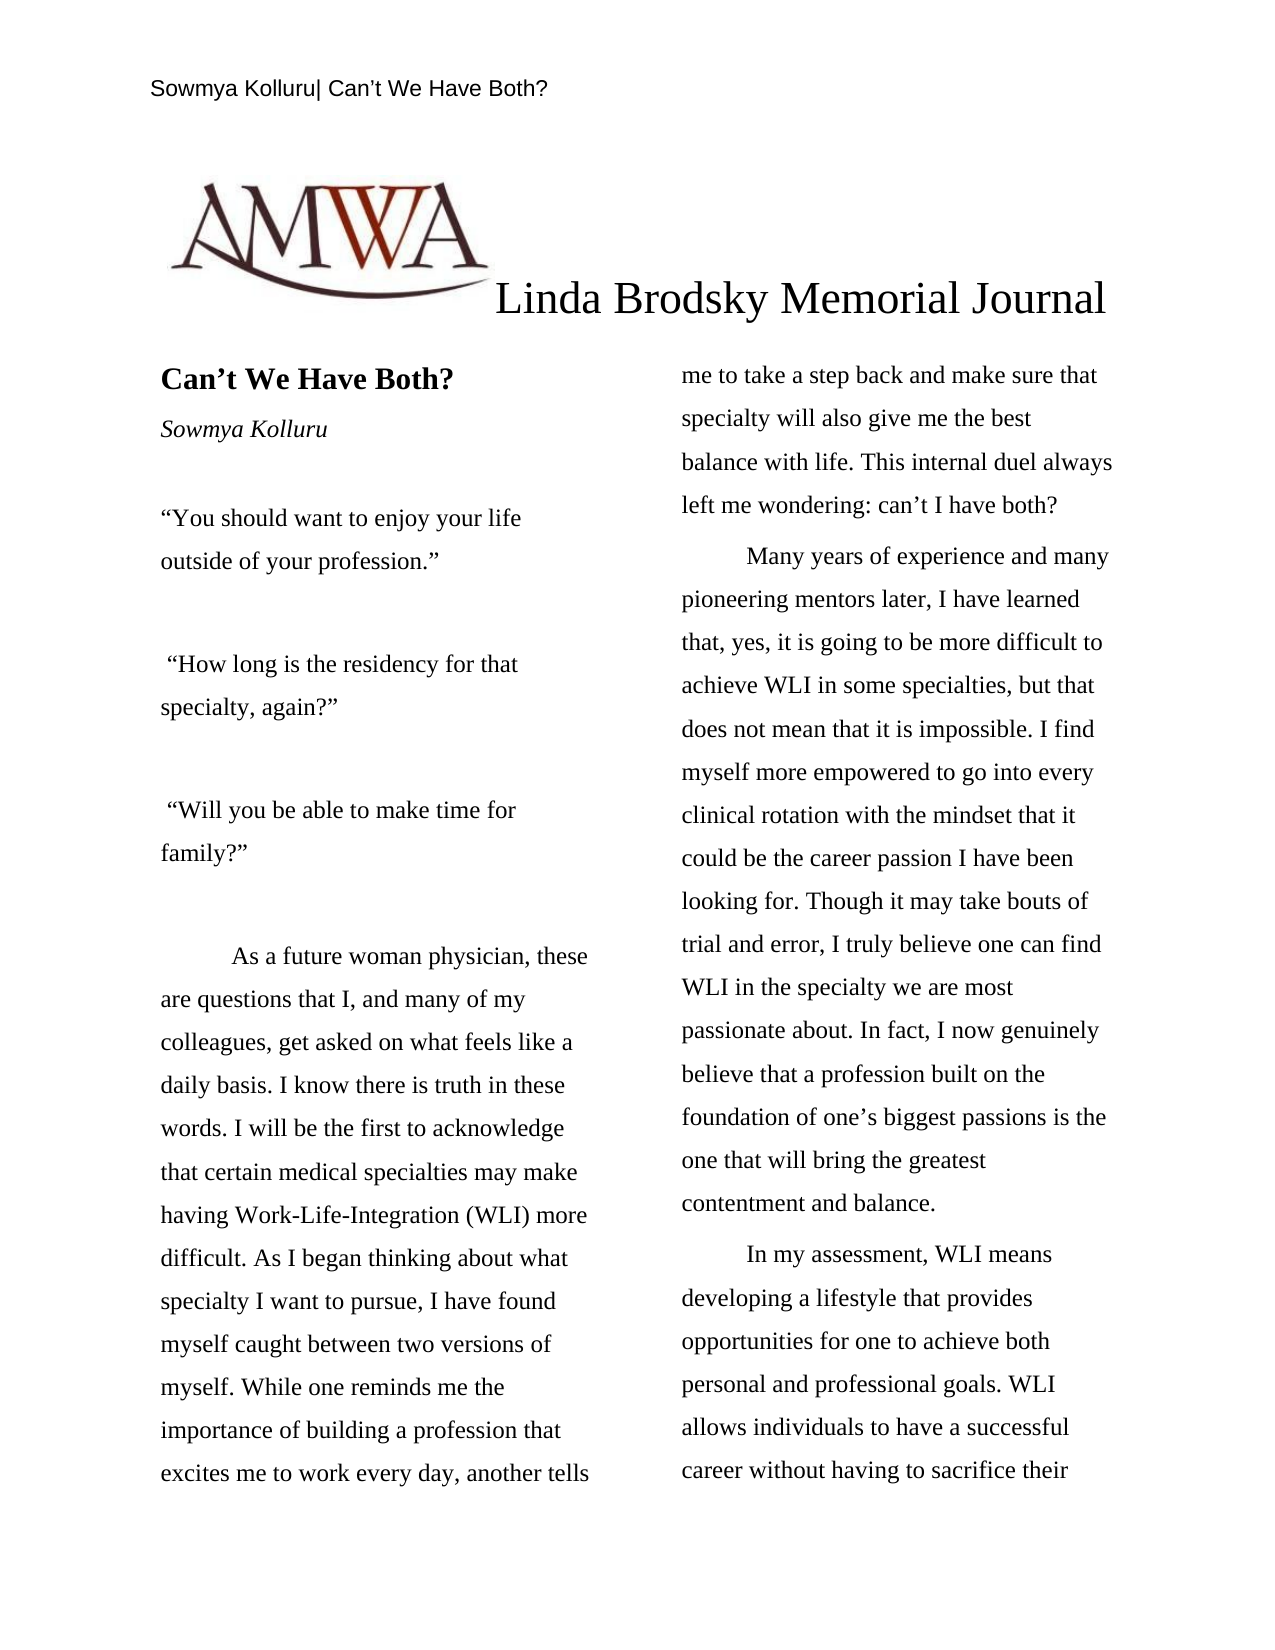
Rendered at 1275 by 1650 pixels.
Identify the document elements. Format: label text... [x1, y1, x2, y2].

text Sowmya Kolluru [160, 414, 604, 443]
picture [166, 175, 495, 313]
text “Will you be able to make time for family?” [160, 795, 593, 867]
text Can’t We Have Both? [160, 360, 604, 396]
text As a future woman physician, these are questions that I, and many of my colleagues, get asked on what feels like a daily basis. I know there is truth in these words. I will be the first to acknowledge that certain medical specialties may make having Work-Life-Integration (WLI) more difficult. As I began thinking about what specialty I want to pursue, I have found myself caught between two versions of myself. While one reminds me the importance of building a profession that excites me to work every day, another tells me to take a step back and make sure that specialty will also give me the best balance with life. This internal duel always left me wondering: can’t I have both? [160, 941, 593, 1487]
text “How long is the residency for that specialty, again?” [160, 649, 593, 721]
text As a future woman physician, these are questions that I, and many of my colleagues, get asked on what feels like a daily basis. I know there is truth in these words. I will be the first to acknowledge that certain medical specialties may make having Work-Life-Integration (WLI) more difficult. As I began thinking about what specialty I want to pursue, I have found myself caught between two versions of myself. While one reminds me the importance of building a profession that excites me to work every day, another tells me to take a step back and make sure that specialty will also give me the best balance with life. This internal duel always left me wondering: can’t I have both? [681, 360, 1114, 518]
text “You should want to enjoy your life outside of your profession.” [160, 503, 593, 575]
text Many years of experience and many pioneering mentors later, I have learned that, yes, it is going to be more difficult to achieve WLI in some specialties, but that does not mean that it is impossible. I find myself more empowered to go into every clinical rotation with the mindset that it could be the career passion I have been looking for. Though it may take bouts of trial and error, I truly believe one can find WLI in the specialty we are most passionate about. In fact, I now genuinely believe that a profession built on the foundation of one’s biggest passions is the one that will bring the greatest contentment and balance. [681, 541, 1114, 1217]
